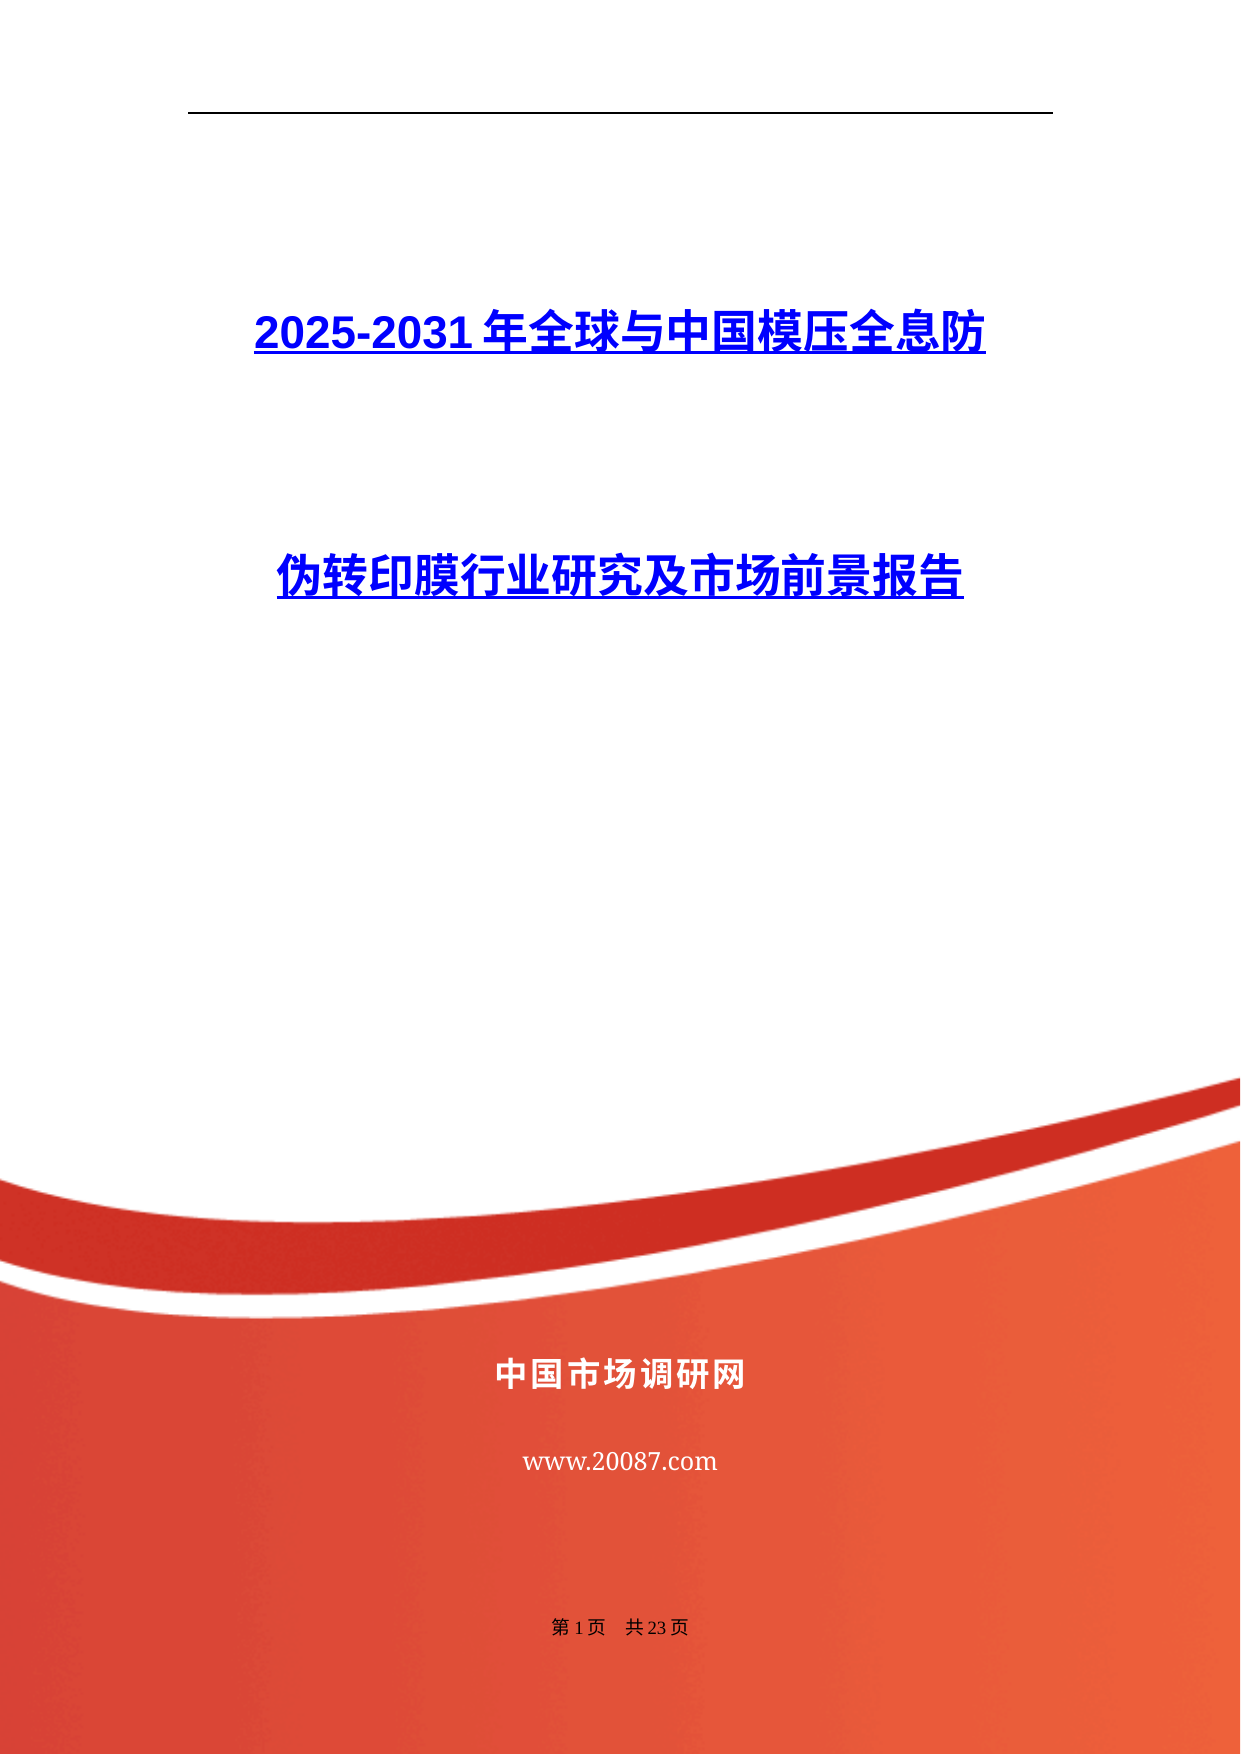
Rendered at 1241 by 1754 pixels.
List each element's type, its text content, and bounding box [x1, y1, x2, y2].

subtitle 中国市场调研网 [187, 1339, 1053, 1404]
text www.20087.com [187, 1428, 1053, 1493]
table_header 2025-2031年全球与中国模压全息防伪转印膜行业研究及市场前景报告 [188, 207, 1053, 773]
picture [0, 1006, 1241, 1754]
